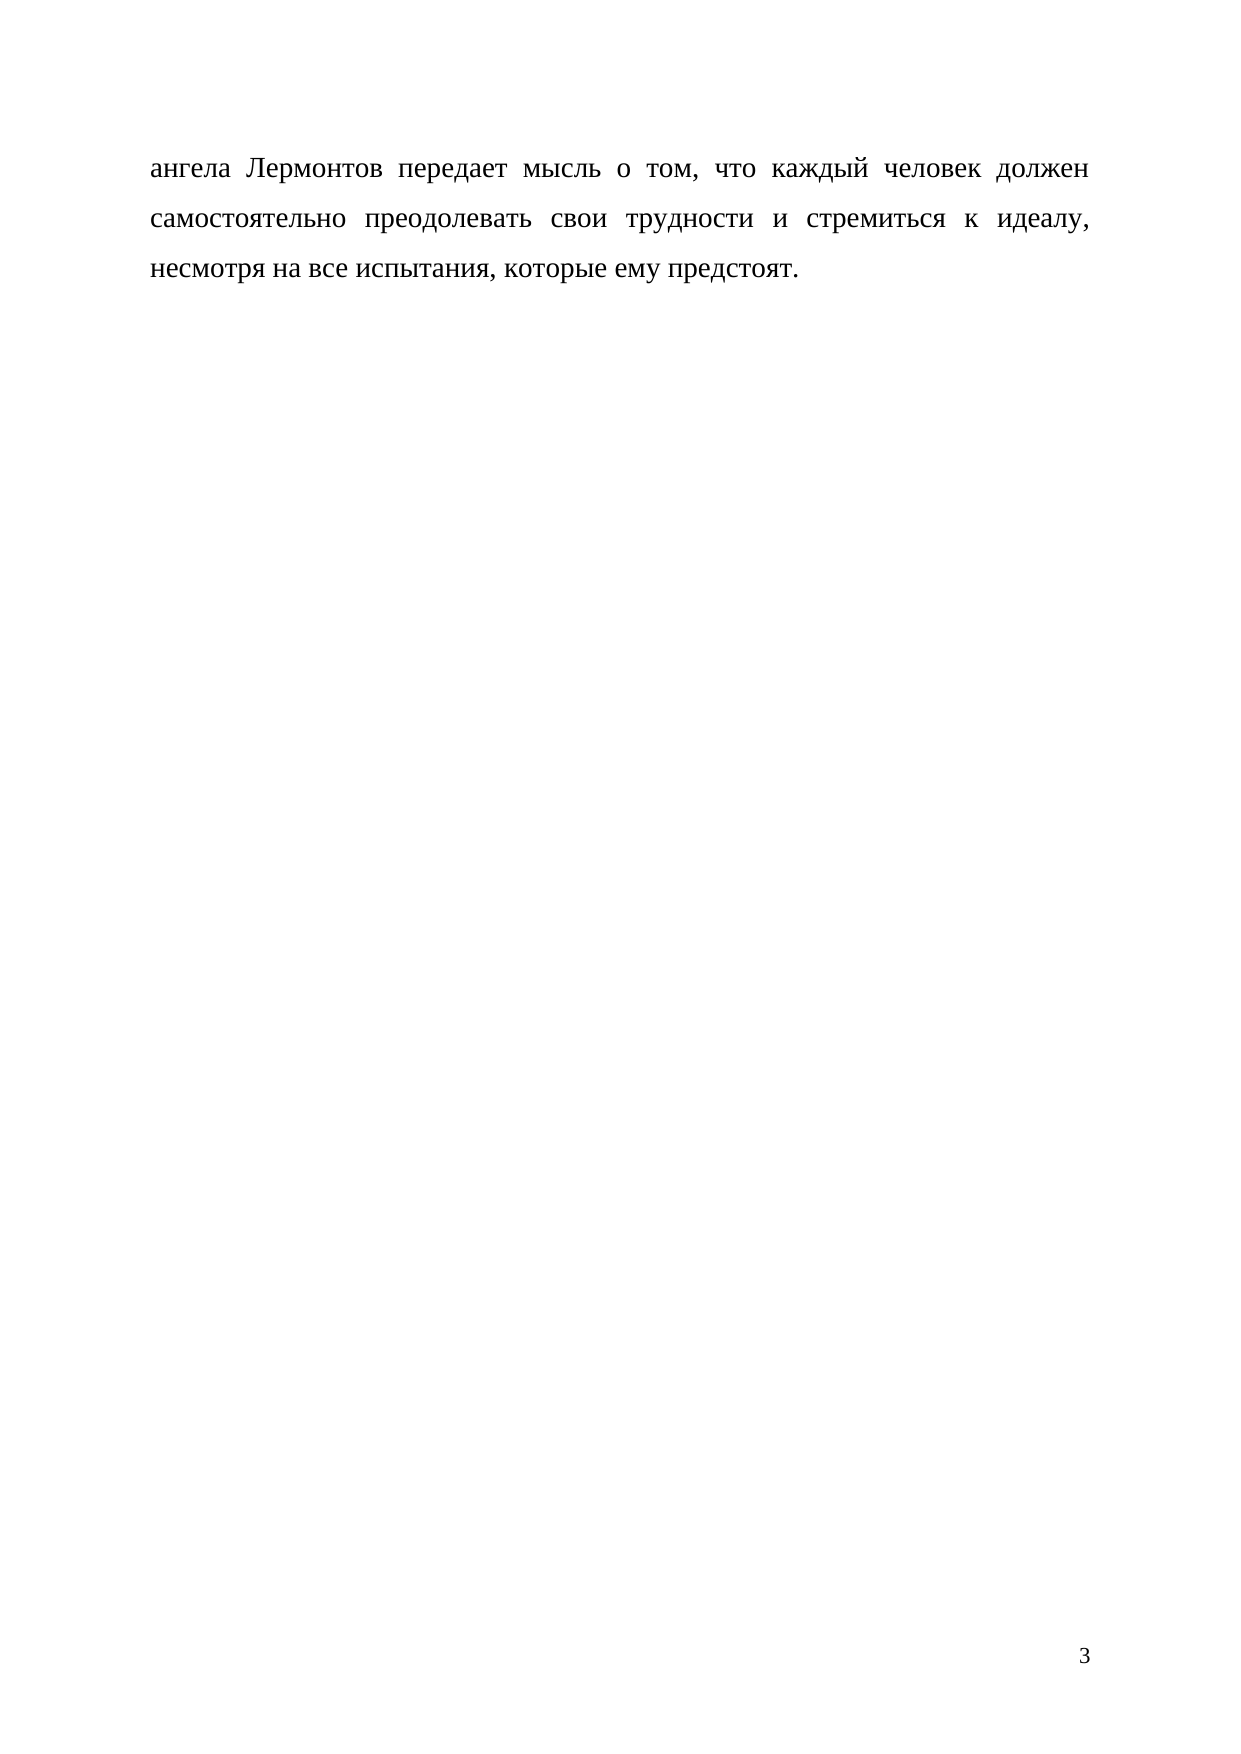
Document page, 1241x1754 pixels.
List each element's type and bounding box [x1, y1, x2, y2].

text [150, 150, 1090, 284]
